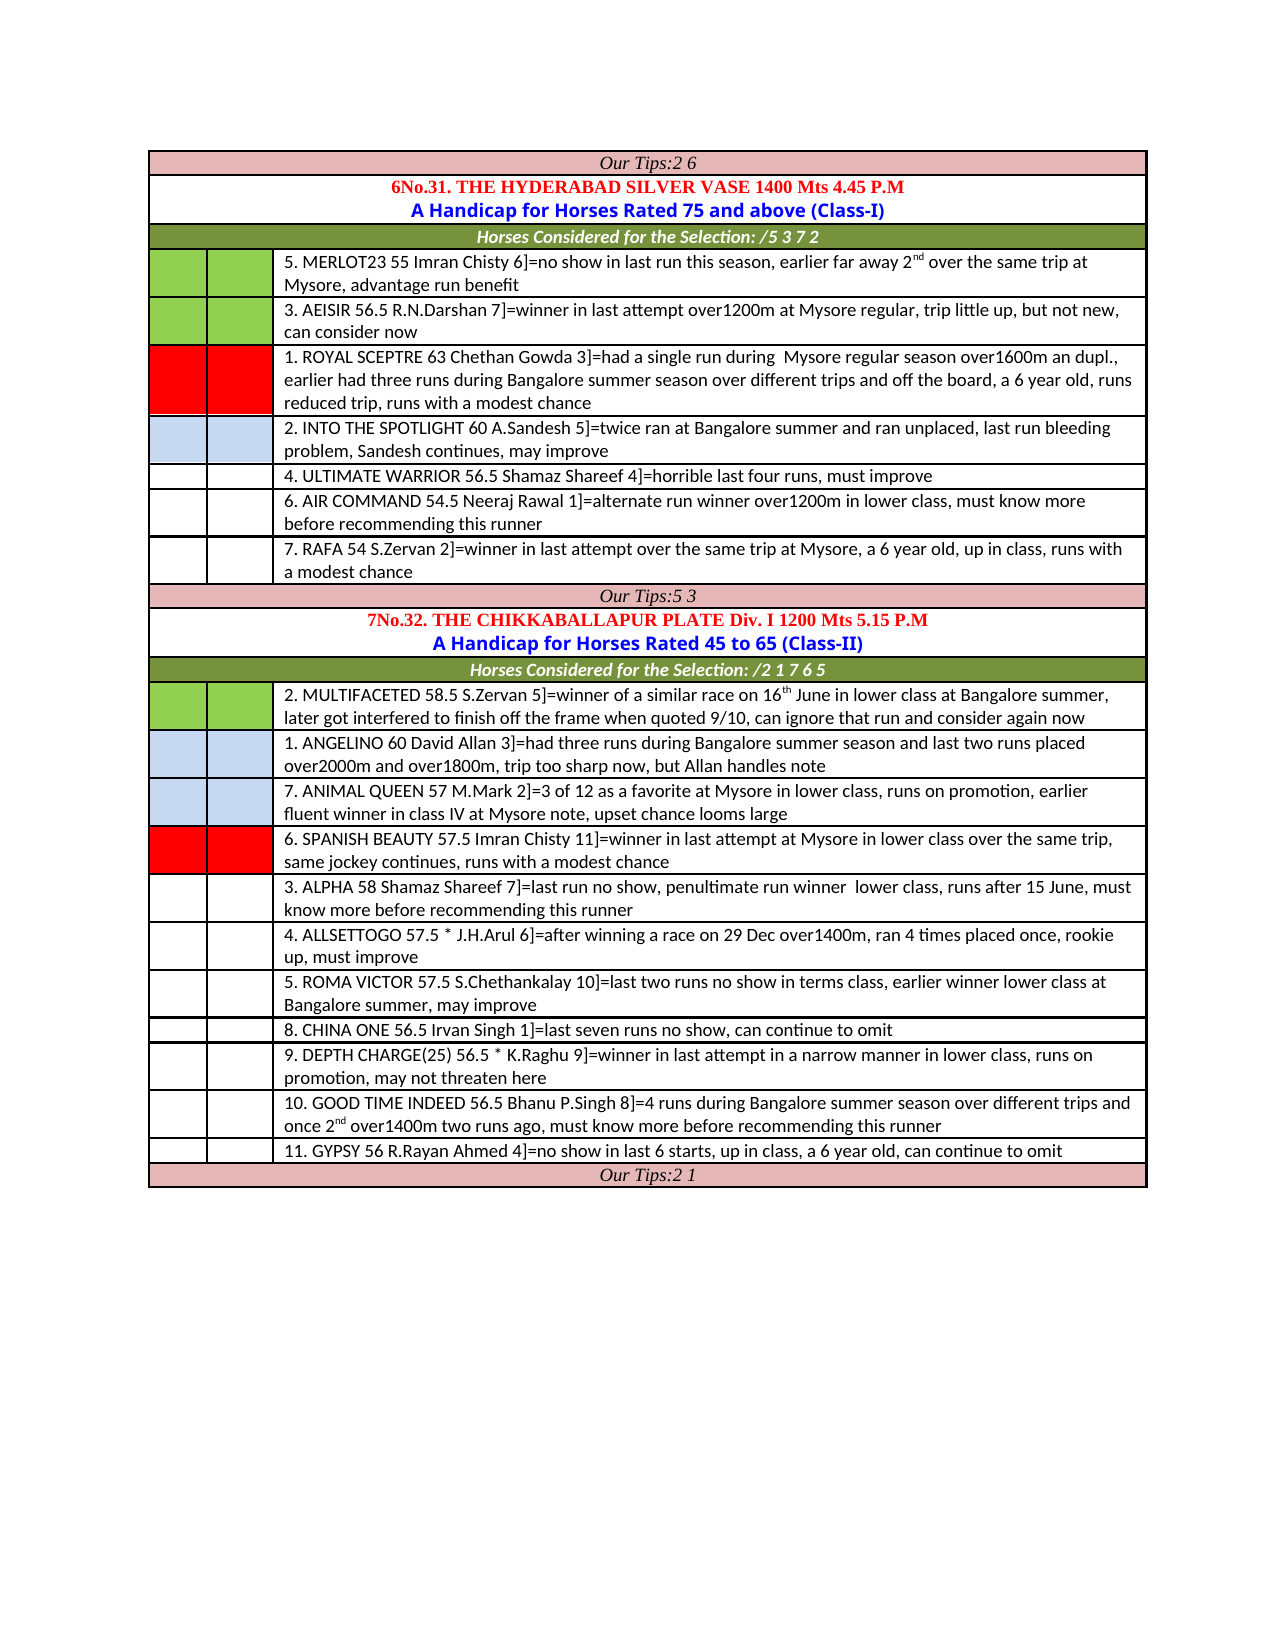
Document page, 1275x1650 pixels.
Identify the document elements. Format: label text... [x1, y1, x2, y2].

table_cell [150, 683, 206, 729]
table_cell 1. ANGELINO 60 David Allan 3]=had three runs during Bangalore summer season and last two runs placed over2000m and over1800m, trip too sharp now, but Allan handles note [274, 731, 1145, 777]
table_cell 7. ANIMAL QUEEN 57 M.Mark 2]=3 of 12 as a favorite at Mysore in lower class, runs on promotion, earlier fluent winner in class IV at Mysore note, upset chance looms large [274, 779, 1145, 825]
table_cell 7No.32. THE CHIKKABALLAPUR PLATE Div. I 1200 Mts 5.15 P.M A Handicap for Horses Rated 45 to 65 (Class-II) [150, 609, 1145, 656]
table_cell 5. ROMA VICTOR 57.5 S.Chethankalay 10]=last two runs no show in terms class, earlier winner lower class at Bangalore summer, may improve [274, 971, 1145, 1016]
table_cell Horses Considered for the Selection: /2 1 7 6 5 [150, 658, 1145, 681]
table_cell 2. MULTIFACETED 58.5 S.Zervan 5]=winner of a similar race on 16th June in lower class at Bangalore summer, later got interfered to finish off the frame when quoted 9/10, can ignore that run and consider again now [274, 683, 1145, 729]
table_cell [208, 298, 272, 344]
table_cell [150, 875, 206, 921]
table_cell 4. ALLSETTOGO 57.5 * J.H.Arul 6]=after winning a race on 29 Dec over1400m, ran 4 times placed once, rookie up, must improve [274, 923, 1145, 968]
table_cell 10. GOOD TIME INDEED 56.5 Bhanu P.Singh 8]=4 runs during Bangalore summer season over different trips and once 2nd over1400m two runs ago, must know more before recommending this runner [274, 1091, 1145, 1137]
table_cell [150, 923, 206, 968]
table_cell [150, 1139, 206, 1162]
table_cell [208, 417, 272, 462]
table_cell [150, 731, 206, 777]
table_cell [208, 683, 272, 729]
table_cell 11. GYPSY 56 R.Rayan Ahmed 4]=no show in last 6 starts, up in class, a 6 year old, can continue to omit [274, 1139, 1145, 1162]
table_cell Our Tips:2 6 [150, 152, 1145, 174]
table_cell [208, 779, 272, 825]
table_cell [208, 1139, 272, 1162]
table_cell 4. ULTIMATE WARRIOR 56.5 Shamaz Shareef 4]=horrible last four runs, must improve [274, 465, 1145, 487]
table_cell [208, 1044, 272, 1089]
table_cell [150, 250, 206, 296]
table_cell 2. INTO THE SPOTLIGHT 60 A.Sandesh 5]=twice ran at Bangalore summer and ran unplaced, last run bleeding problem, Sandesh continues, may improve [274, 417, 1145, 462]
table_cell [208, 731, 272, 777]
table_cell [208, 971, 272, 1016]
table_cell 1. ROYAL SCEPTRE 63 Chethan Gowda 3]=had a single run during Mysore regular season over1600m an dupl., earlier had three runs during Bangalore summer season over different trips and off the board, a 6 year old, runs reduced trip, runs with a modest chance [274, 346, 1145, 414]
table_cell [150, 1044, 206, 1089]
table_cell Our Tips:2 1 [150, 1164, 1145, 1186]
table_cell [208, 346, 272, 414]
table_cell 7. RAFA 54 S.Zervan 2]=winner in last attempt over the same trip at Mysore, a 6 year old, up in class, runs with a modest chance [274, 538, 1145, 583]
table_cell [150, 779, 206, 825]
table_cell [150, 827, 206, 873]
table_cell 6No.31. THE HYDERABAD SILVER VASE 1400 Mts 4.45 P.M A Handicap for Horses Rated 75 and above (Class-I) [150, 176, 1145, 223]
table_cell [208, 827, 272, 873]
table_cell [208, 538, 272, 583]
table_cell 3. AEISIR 56.5 R.N.Darshan 7]=winner in last attempt over1200m at Mysore regular, trip little up, but not new, can consider now [274, 298, 1145, 344]
table_cell [150, 1091, 206, 1137]
table_cell Our Tips:5 3 [150, 585, 1145, 607]
table_cell [208, 1091, 272, 1137]
table_cell [208, 923, 272, 968]
table_cell 8. CHINA ONE 56.5 Irvan Singh 1]=last seven runs no show, can continue to omit [274, 1019, 1145, 1041]
table_cell [208, 250, 272, 296]
table_cell [150, 490, 206, 535]
table_cell 9. DEPTH CHARGE(25) 56.5 * K.Raghu 9]=winner in last attempt in a narrow manner in lower class, runs on promotion, may not threaten here [274, 1044, 1145, 1089]
table_cell [150, 465, 206, 487]
table_cell [150, 298, 206, 344]
table_cell [208, 490, 272, 535]
table_cell 5. MERLOT23 55 Imran Chisty 6]=no show in last run this season, earlier far away 2nd over the same trip at Mysore, advantage run benefit [274, 250, 1145, 296]
table_cell [208, 1019, 272, 1041]
table_cell Horses Considered for the Selection: /5 3 7 2 [150, 225, 1145, 248]
table_cell [150, 1019, 206, 1041]
table_cell 6. SPANISH BEAUTY 57.5 Imran Chisty 11]=winner in last attempt at Mysore in lower class over the same trip, same jockey continues, runs with a modest chance [274, 827, 1145, 873]
table_cell [208, 875, 272, 921]
table_cell [150, 417, 206, 462]
table_cell [208, 465, 272, 487]
table_cell 3. ALPHA 58 Shamaz Shareef 7]=last run no show, penultimate run winner lower class, runs after 15 June, must know more before recommending this runner [274, 875, 1145, 921]
table_cell [150, 538, 206, 583]
table_cell 6. AIR COMMAND 54.5 Neeraj Rawal 1]=alternate run winner over1200m in lower class, must know more before recommending this runner [274, 490, 1145, 535]
table_cell [150, 971, 206, 1016]
table_cell [150, 346, 206, 414]
